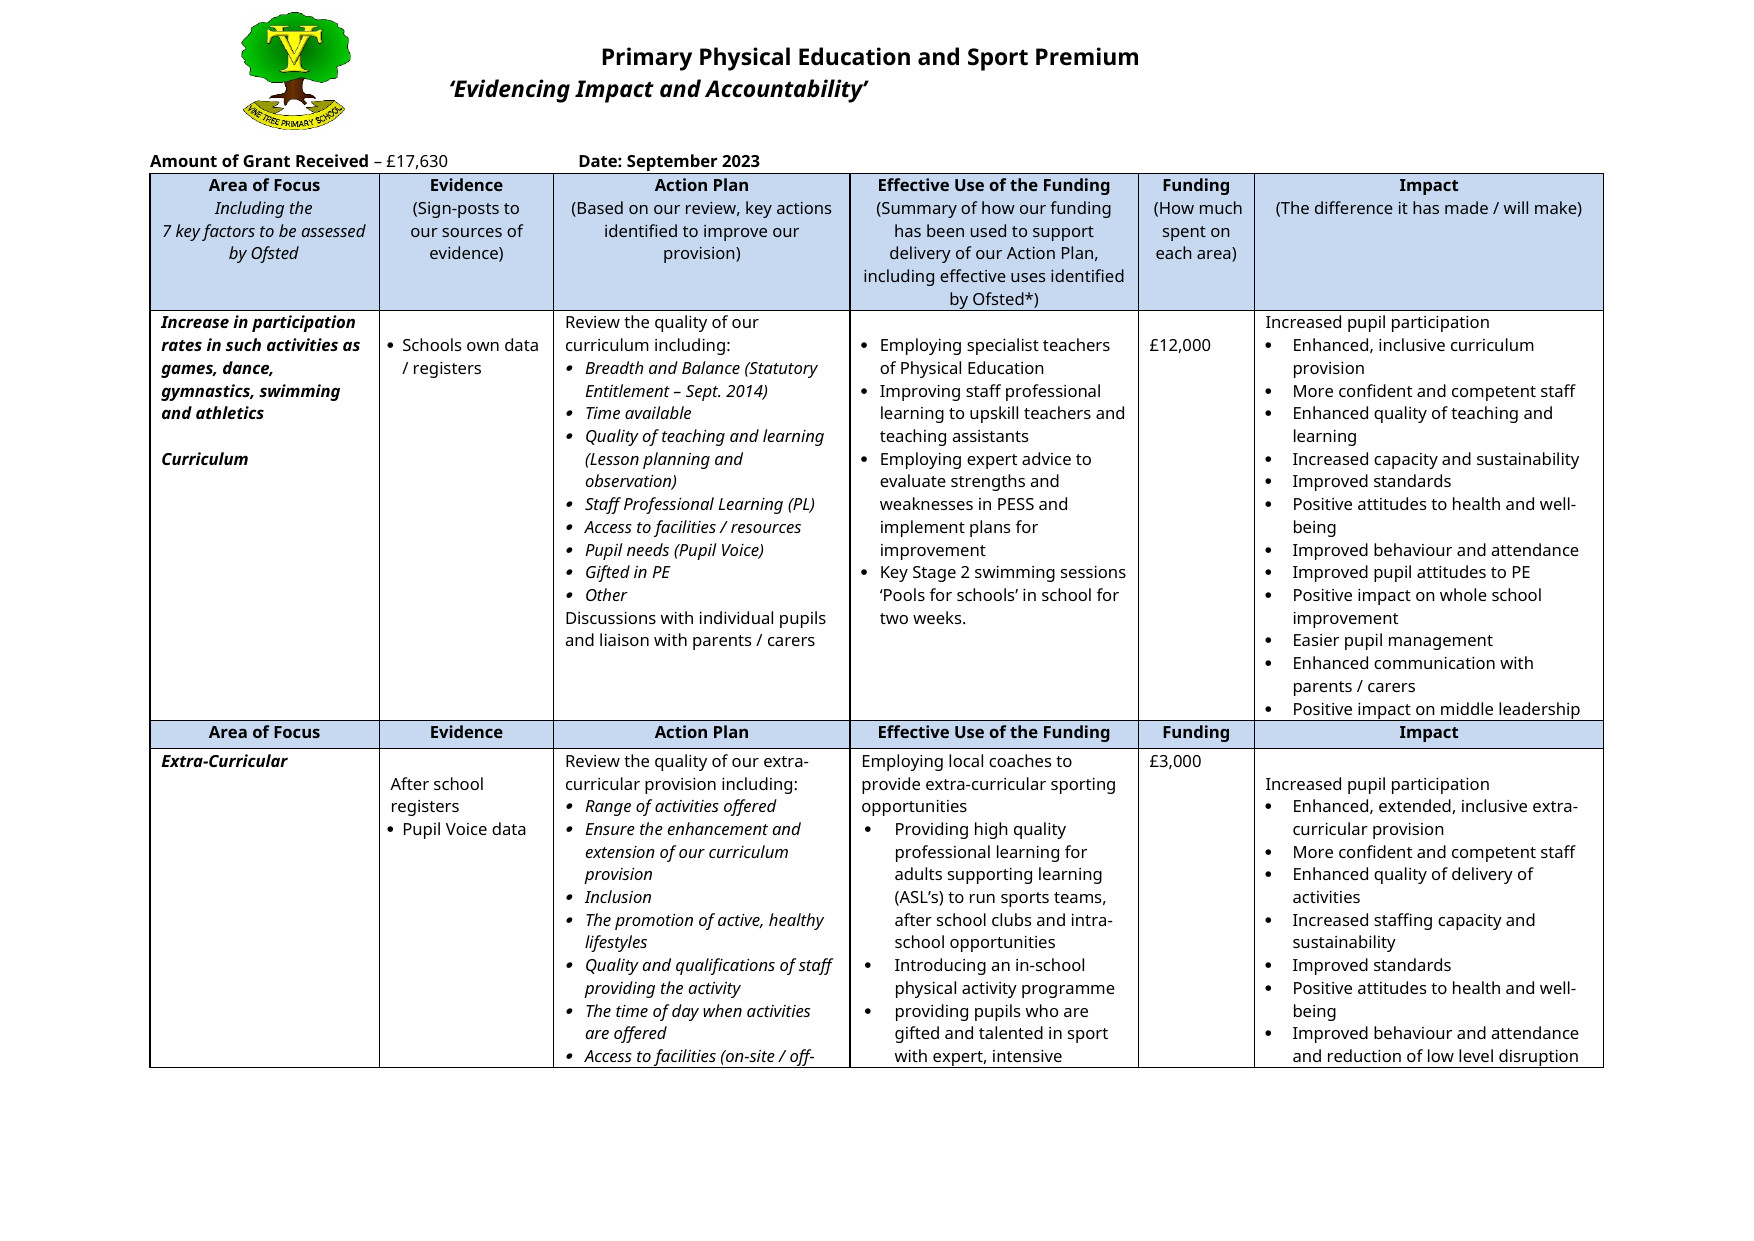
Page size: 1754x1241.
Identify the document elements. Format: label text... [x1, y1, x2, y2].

table_cell Effective Use of the Funding [851, 721, 1138, 748]
table_header Funding (How much spent on each area) [1139, 174, 1254, 310]
table_cell Area of Focus [151, 721, 379, 748]
table_header Evidence (Sign-posts to our sources of evidence) [380, 174, 553, 310]
table_cell Action Plan [554, 721, 849, 748]
table_header Effective Use of the Funding (Summary of how our funding has been used to support delivery of our Action Plan, including effective uses identified by Ofsted*) [851, 174, 1138, 310]
table_cell £12,000 [1139, 311, 1254, 720]
table_cell Extra-Curricular [151, 749, 379, 1067]
table_cell £3,000 [1139, 749, 1254, 1067]
table_cell Funding [1139, 721, 1254, 748]
table_cell Review the quality of our curriculum including: Breadth and Balance (Statutory Entitlement – Sept. 2014) Time available Quality of teaching and learning (Lesson planning and observation) Staff Professional Learning (PL) Access to facilities / resources Pupil needs (Pupil Voice) Gifted in PE Other Discussions with individual pupils and liaison with parents / carers [554, 311, 849, 720]
table_cell Increase in participation rates in such activities as games, dance, gymnastics, swimming and athletics Curriculum [151, 311, 379, 720]
table_cell Increased pupil participation Enhanced, inclusive curriculum provision More confident and competent staff Enhanced quality of teaching and learning Increased capacity and sustainability Improved standards Positive attitudes to health and well-being Improved behaviour and attendance Improved pupil attitudes to PE Positive impact on whole school improvement Easier pupil management Enhanced communication with parents / carers Positive impact on middle leadership [1255, 311, 1603, 720]
table_cell After school registers Pupil Voice data [380, 749, 553, 1067]
table_cell Evidence [380, 721, 553, 748]
table_header Area of Focus Including the 7 key factors to be assessed by Ofsted [151, 174, 379, 310]
table_cell Employing specialist teachers of Physical Education Improving staff professional learning to upskill teachers and teaching assistants Employing expert advice to evaluate strengths and weaknesses in PESS and implement plans for improvement Key Stage 2 swimming sessions ‘Pools for schools’ in school for two weeks. [851, 311, 1138, 720]
text Amount of Grant Received – £17,630 Date: September 2023 [150, 150, 1604, 173]
table_header Impact (The difference it has made / will make) [1255, 174, 1603, 310]
table_cell Impact [1255, 721, 1603, 748]
table_header Action Plan (Based on our review, key actions identified to improve our provision) [554, 174, 849, 310]
table_cell Schools own data / registers [380, 311, 553, 720]
picture [241, 12, 351, 130]
